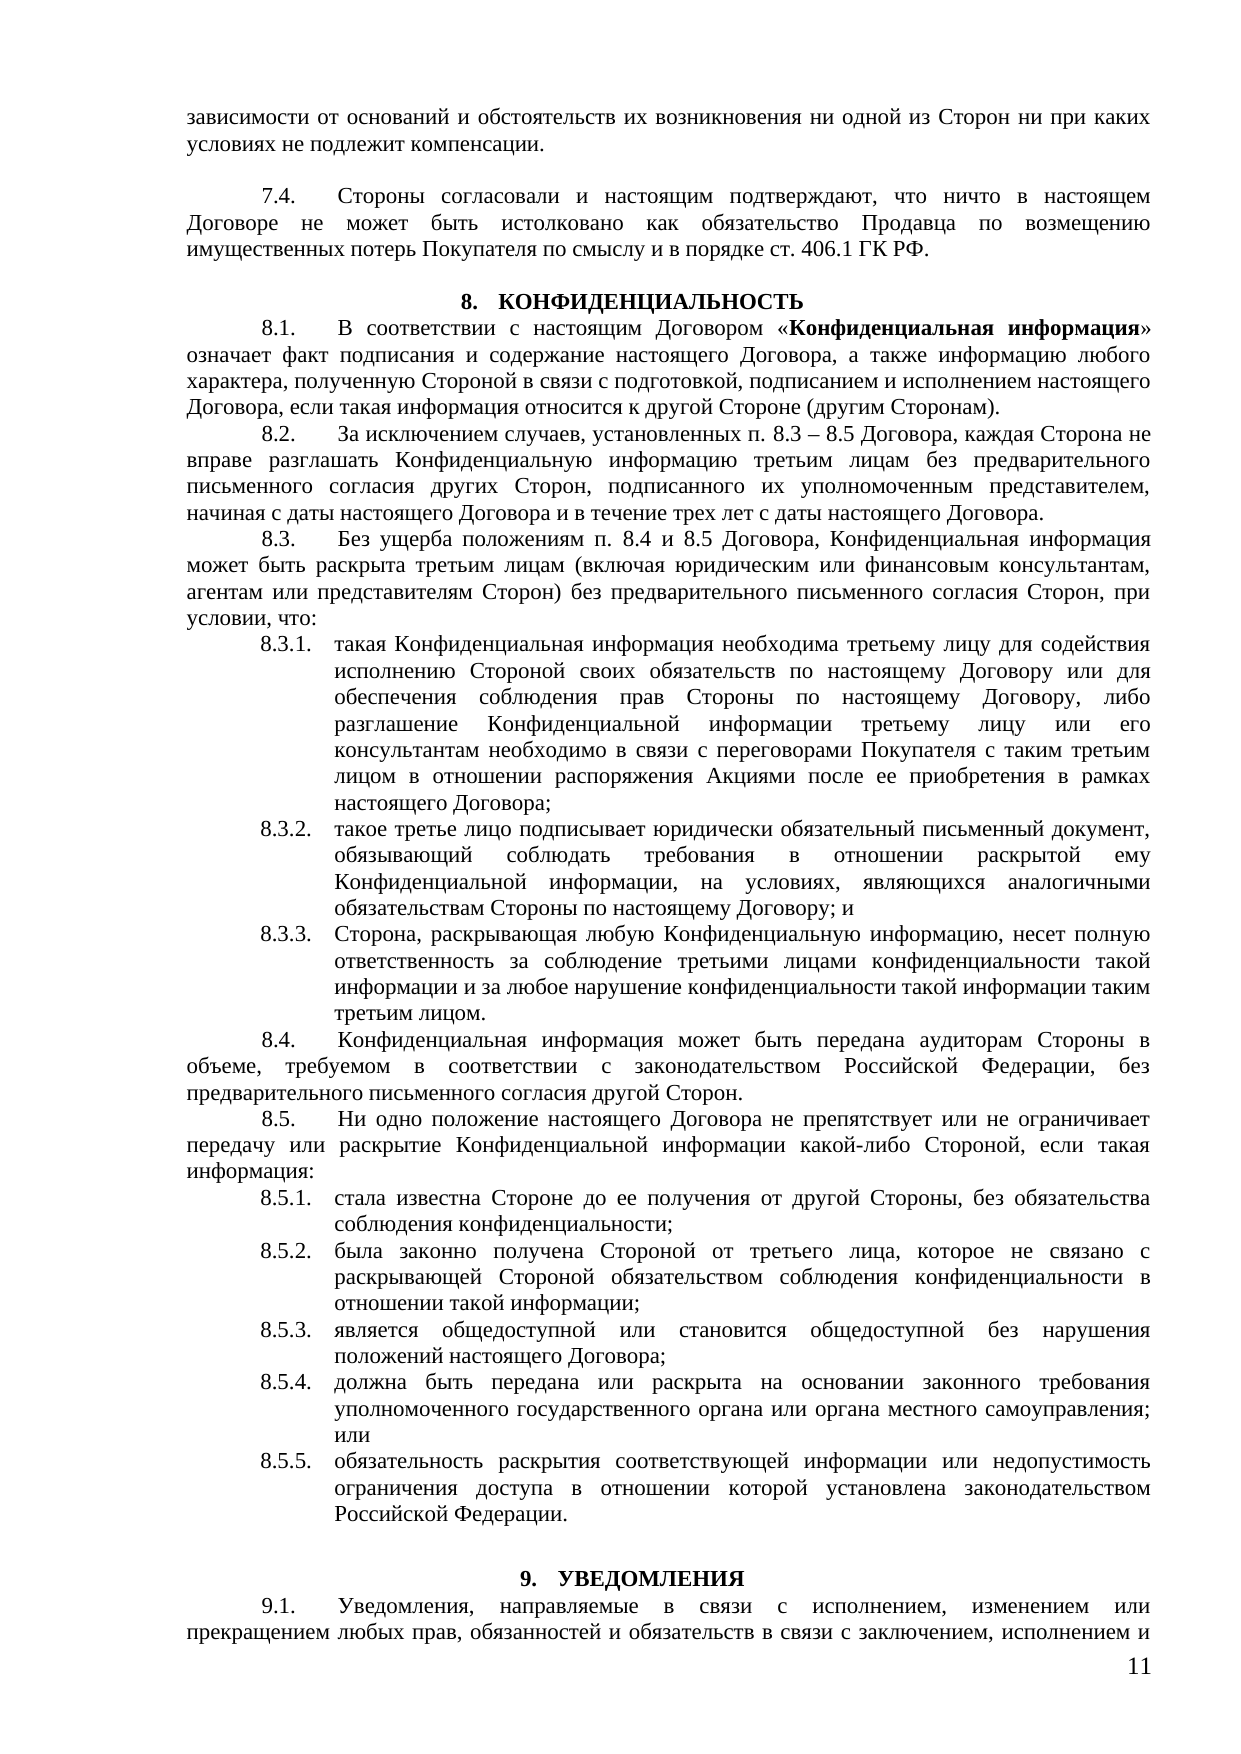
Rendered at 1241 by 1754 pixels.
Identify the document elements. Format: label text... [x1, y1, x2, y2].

list За исключением случаев, установленных п. 8.3 – 8.5 Договора, каждая Сторона не вправе разглашать Конфиденциальную информацию третьим лицам без предварительного письменного согласия других Сторон, подписанного их уполномоченным представителем, начиная с даты настоящего Договора и в течение трех лет с даты настоящего Договора. [186, 420, 1152, 525]
list Конфиденциальная информация может быть передана аудиторам Стороны в объеме, требуемом в соответствии с законодательством Российской Федерации, без предварительного письменного согласия другой Сторон. [186, 1026, 1152, 1105]
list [186, 1592, 1152, 1644]
list такая Конфиденциальная информация необходима третьему лицу для содействия исполнению Стороной своих обязательств по настоящему Договору или для обеспечения соблюдения прав Стороны по настоящему Договору, либо разглашение Конфиденциальной информации третьему лицу или его консультантам необходимо в связи с переговорами Покупателя с таким третьим лицом в отношении распоряжения Акциями после ее приобретения в рамках настоящего Договора; [260, 631, 1152, 815]
list обязательность раскрытия соответствующей информации или недопустимость ограничения доступа в отношении которой установлена законодательством Российской Федерации. [260, 1447, 1152, 1527]
list Сторона, раскрывающая любую Конфиденциальную информацию, несет полную ответственность за соблюдение третьими лицами конфиденциальности такой информации и за любое нарушение конфиденциальности такой информации таким третьим лицом. [260, 920, 1152, 1026]
list КОНФИДЕНЦИАЛЬНОСТЬ [112, 288, 1152, 314]
list Ни одно положение настоящего Договора не препятствует или не ограничивает передачу или раскрытие Конфиденциальной информации какой-либо Стороной, если такая информация: [186, 1105, 1152, 1184]
list стала известна Стороне до ее получения от другой Стороны, без обязательства соблюдения конфиденциальности; [260, 1184, 1152, 1237]
list такое третье лицо подписывает юридически обязательный письменный документ, обязывающий соблюдать требования в отношении раскрытой ему Конфиденциальной информации, на условиях, являющихся аналогичными обязательствам Стороны по настоящему Договору; и [260, 815, 1152, 920]
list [186, 103, 1152, 156]
list была законно получена Стороной от третьего лица, которое не связано с раскрывающей Стороной обязательством соблюдения конфиденциальности в отношении такой информации; [260, 1237, 1152, 1316]
list должна быть передана или раскрыта на основании законного требования уполномоченного государственного органа или органа местного самоуправления; или [260, 1368, 1152, 1447]
list УВЕДОМЛЕНИЯ [112, 1565, 1152, 1592]
list Без ущерба положениям п. 8.4 и 8.5 Договора, Конфиденциальная информация может быть раскрыта третьим лицам (включая юридическим или финансовым консультантам, агентам или представителям Сторон) без предварительного письменного согласия Сторон, при условии, что: [186, 525, 1152, 631]
list является общедоступной или становится общедоступной без нарушения положений настоящего Договора; [260, 1316, 1152, 1368]
list В соответствии с настоящим Договором «Конфиденциальная информация» означает факт подписания и содержание настоящего Договора, а также информацию любого характера, полученную Стороной в связи с подготовкой, подписанием и исполнением настоящего Договора, если такая информация относится к другой Стороне (другим Сторонам). [186, 314, 1152, 420]
list Стороны согласовали и настоящим подтверждают, что ничто в настоящем Договоре не может быть истолковано как обязательство Продавца по возмещению имущественных потерь Покупателя по смыслу и в порядке ст. 406.1 ГК РФ. [186, 182, 1152, 262]
